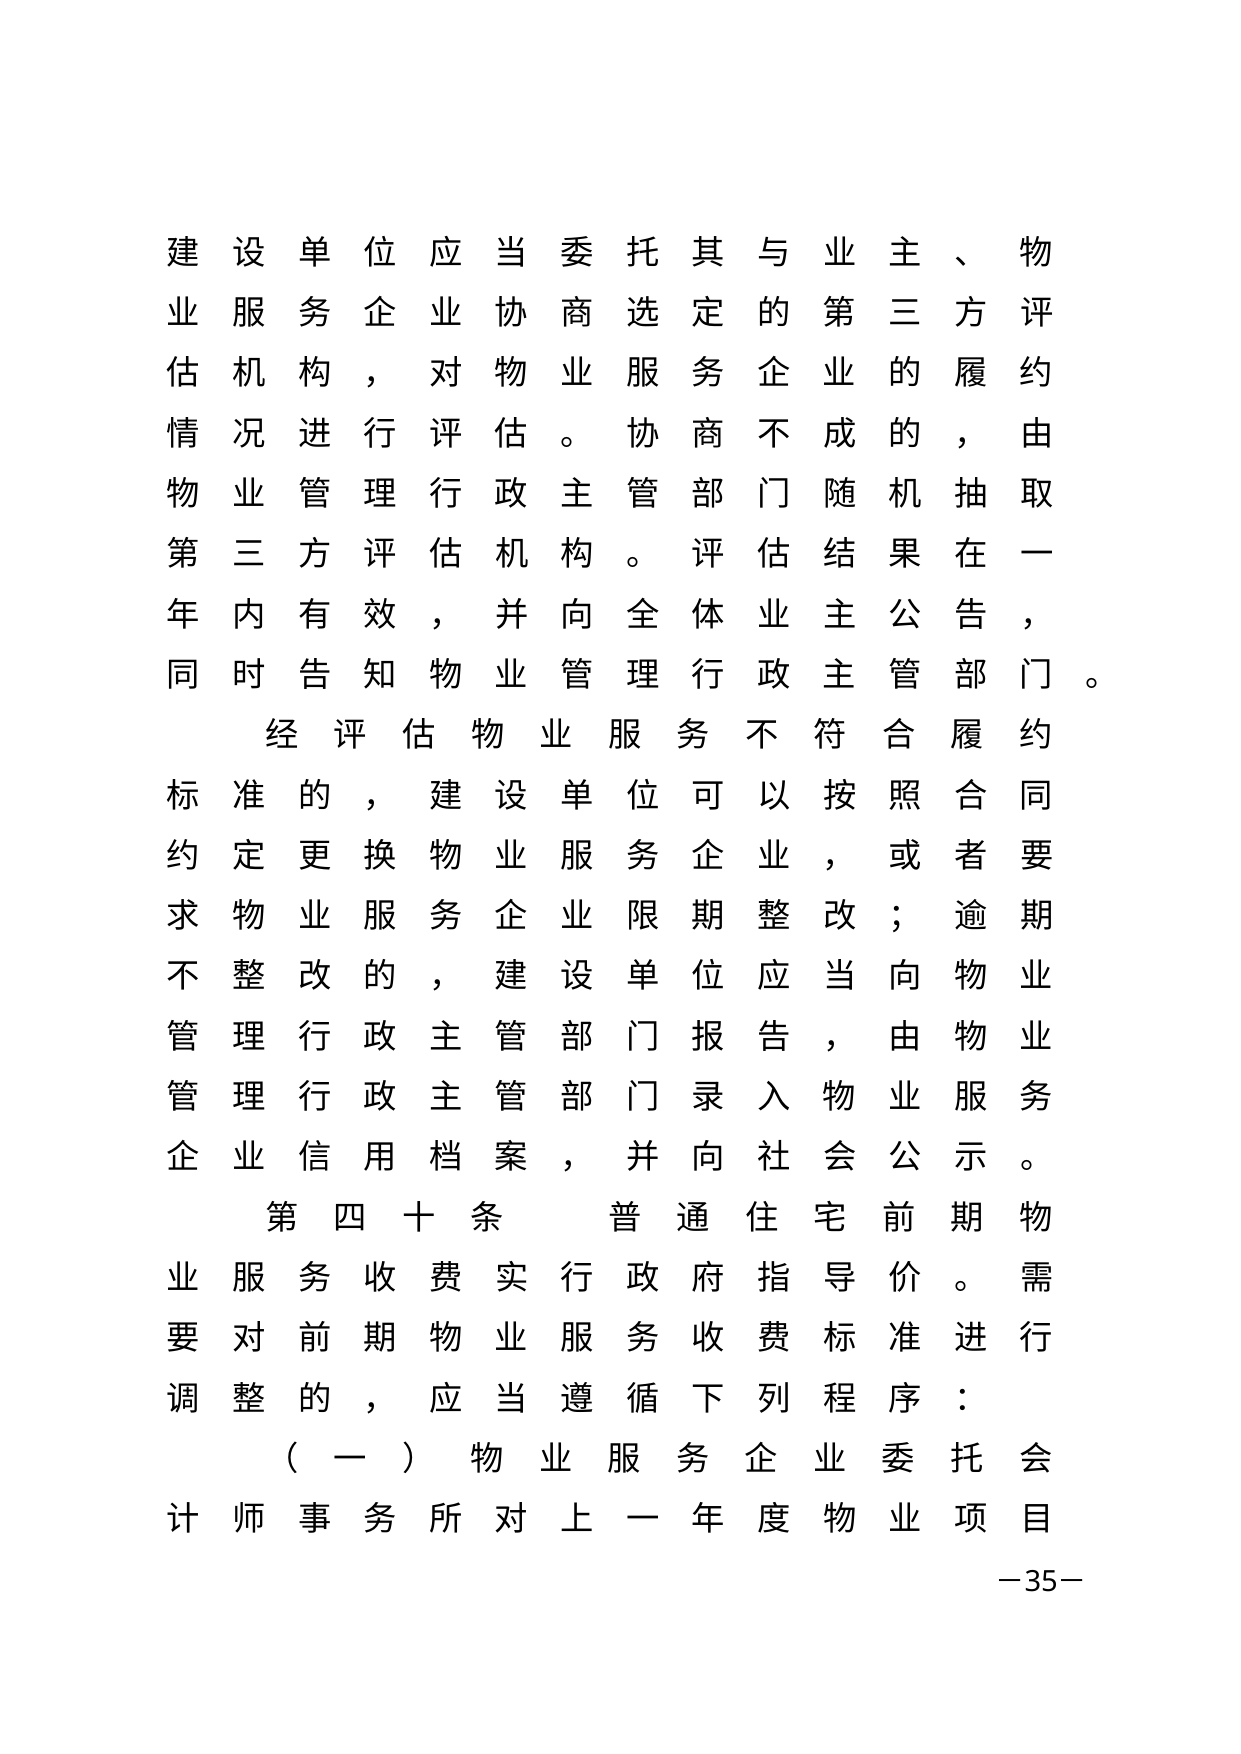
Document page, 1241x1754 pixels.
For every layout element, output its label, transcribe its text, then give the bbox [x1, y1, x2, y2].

text 第四十条 普通住宅前期物业服务收费实行政府指导价。需要对前期物业服务收费标准进行调整的，应当遵循下列程序： [167, 1184, 1085, 1426]
text 经评估物业服务不符合履约标准的，建设单位可以按照合同约定更换物业服务企业，或者要求物业服务企业限期整改；逾期不整改的，建设单位应当向物业管理行政主管部门报告，由物业管理行政主管部门录入物业服务企业信用档案，并向社会公示。 [167, 702, 1085, 1184]
text （一）物业服务企业委托会计师事务所对上一年度物业项目经营情况进行审计，审计报告在物业管理区域内显著位置公示三十日； [167, 1426, 1085, 1546]
